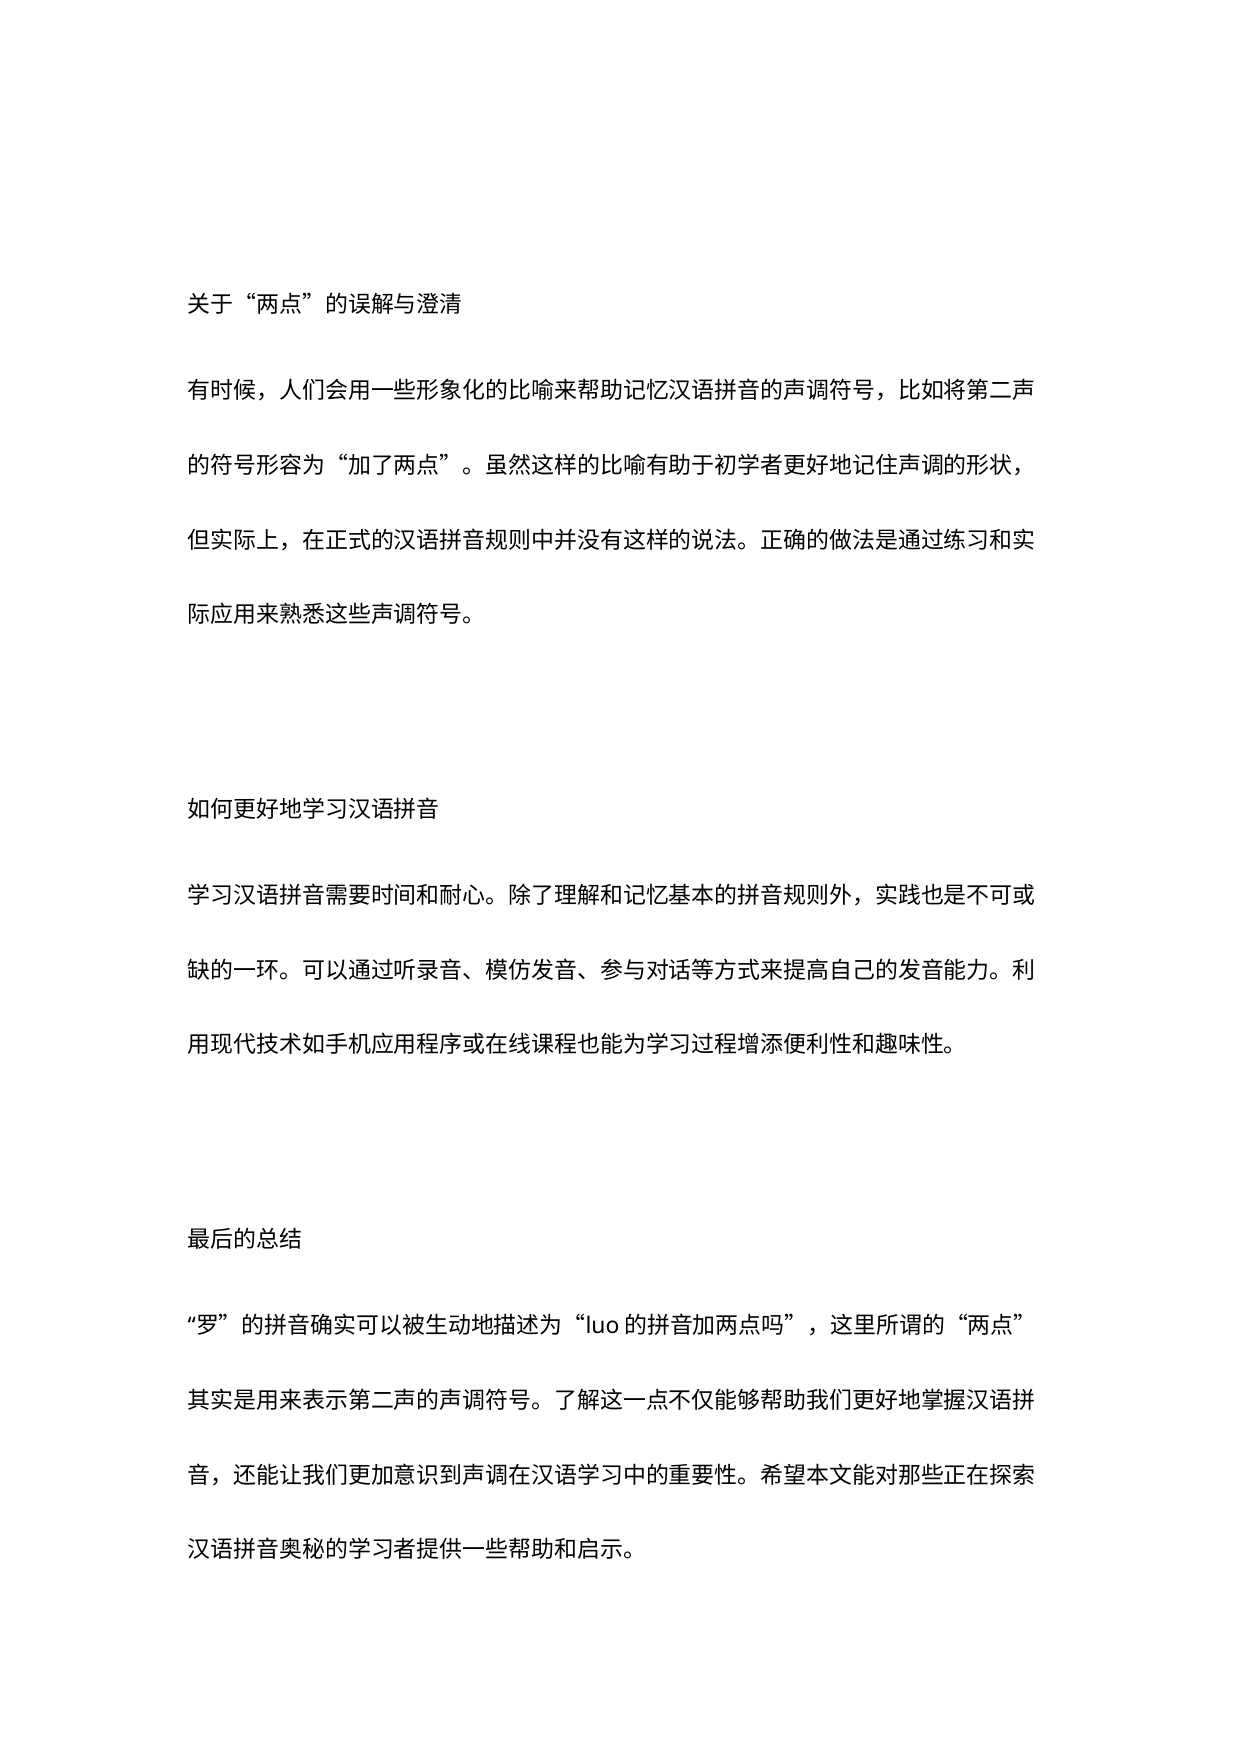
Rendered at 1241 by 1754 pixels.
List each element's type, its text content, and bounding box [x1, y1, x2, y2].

text 有时候，人们会用一些形象化的比喻来帮助记忆汉语拼音的声调符号，比如将第二声的符号形容为“加了两点”。虽然这样的比喻有助于初学者更好地记住声调的形状，但实际上，在正式的汉语拼音规则中并没有这样的说法。正确的做法是通过练习和实际应用来熟悉这些声调符号。 [187, 356, 1053, 645]
text 关于“两点”的误解与澄清 [187, 270, 1053, 335]
text “罗”的拼音确实可以被生动地描述为“luo的拼音加两点吗”，这里所谓的“两点”其实是用来表示第二声的声调符号。了解这一点不仅能够帮助我们更好地掌握汉语拼音，还能让我们更加意识到声调在汉语学习中的重要性。希望本文能对那些正在探索汉语拼音奥秘的学习者提供一些帮助和启示。 [187, 1291, 1053, 1580]
text 最后的总结 [187, 1205, 1053, 1270]
text 学习汉语拼音需要时间和耐心。除了理解和记忆基本的拼音规则外，实践也是不可或缺的一环。可以通过听录音、模仿发音、参与对话等方式来提高自己的发音能力。利用现代技术如手机应用程序或在线课程也能为学习过程增添便利性和趣味性。 [187, 861, 1053, 1076]
text 如何更好地学习汉语拼音 [187, 774, 1053, 839]
